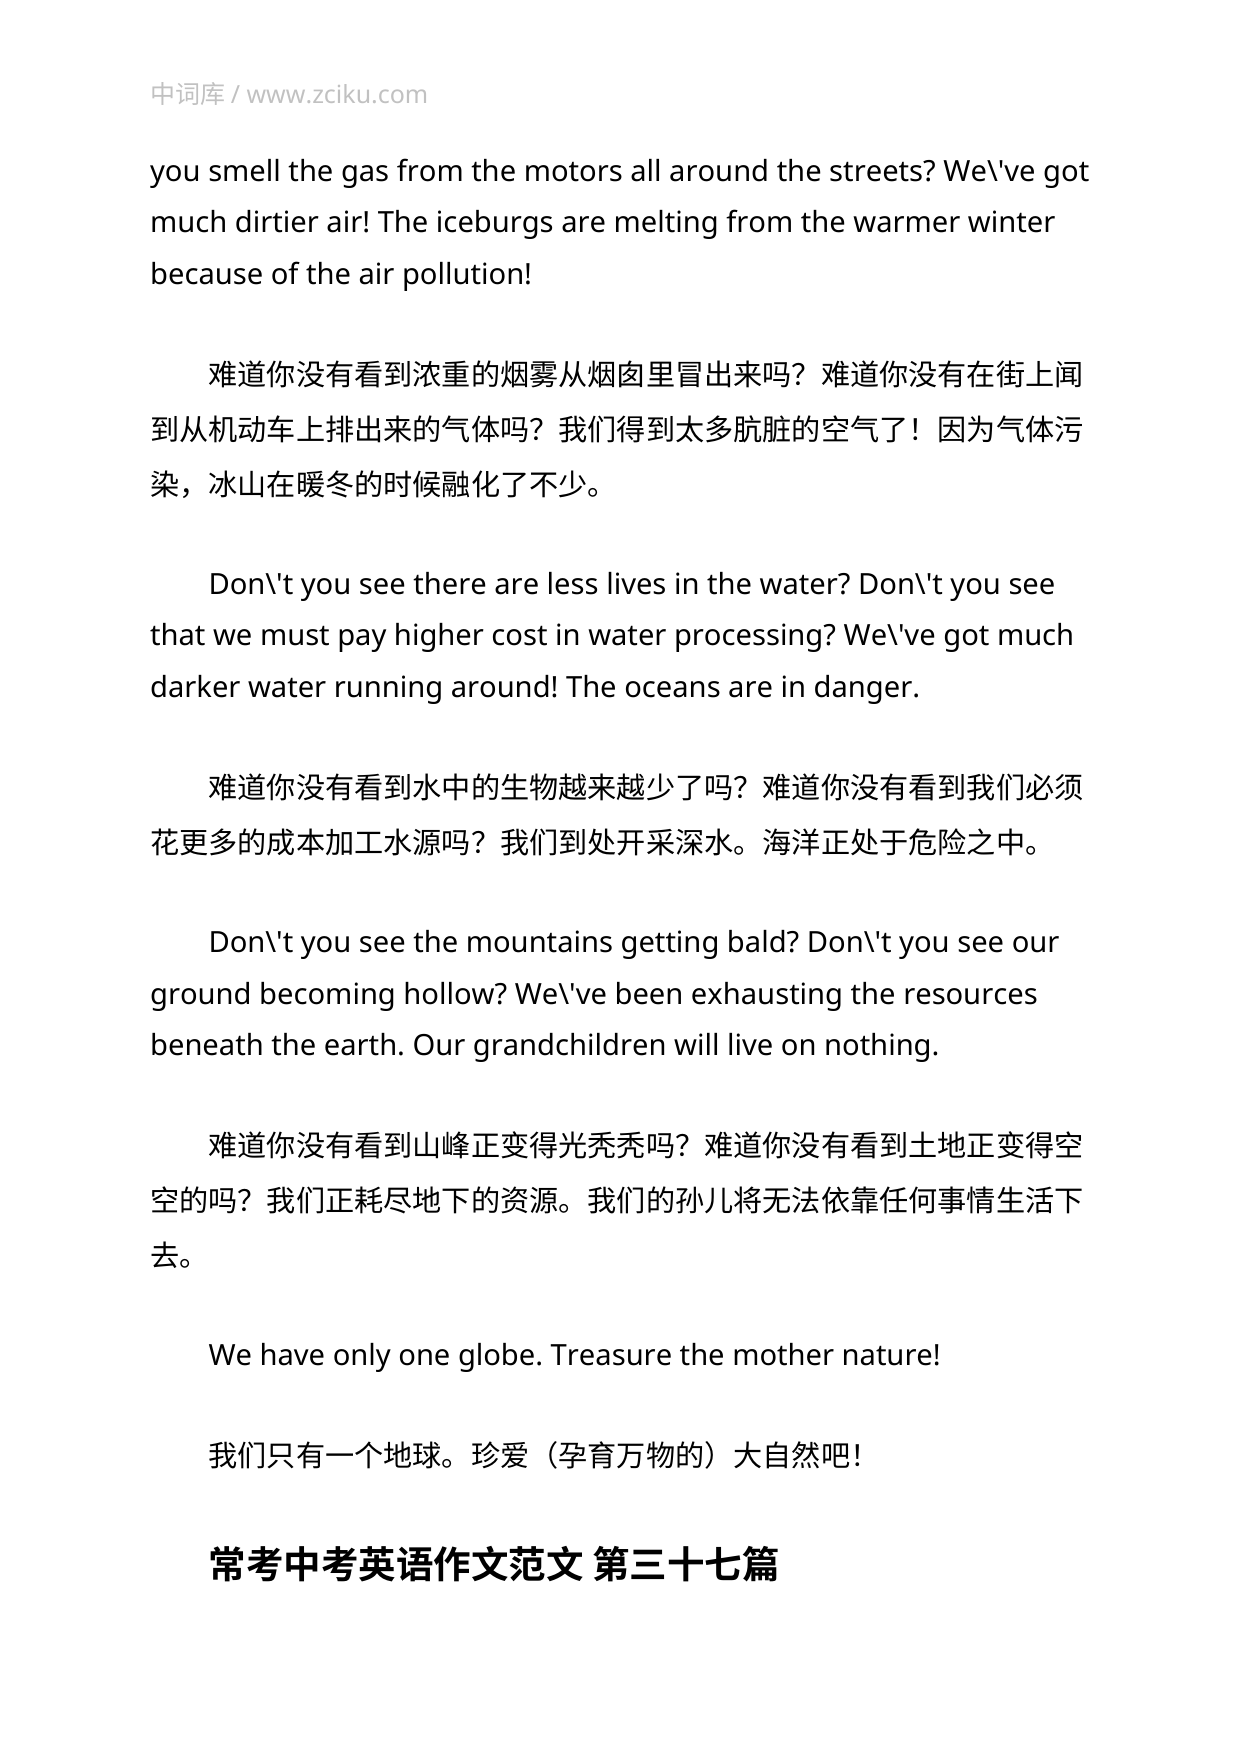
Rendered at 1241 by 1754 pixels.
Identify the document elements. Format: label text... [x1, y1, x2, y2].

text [150, 150, 1090, 293]
text 我们只有一个地球。珍爱（孕育万物的）大自然吧！ [150, 1433, 1090, 1475]
text Don\'t you see the mountains getting bald? Don\'t you see our ground becoming hollow? We\'ve been exhausting the resources beneath the earth. Our grandchildren will live on nothing. [150, 921, 1090, 1064]
text 常考中考英语作文范文 第三十七篇 [150, 1535, 1090, 1589]
text 难道你没有看到浓重的烟雾从烟囱里冒出来吗？难道你没有在街上闻到从机动车上排出来的气体吗？我们得到太多肮脏的空气了！因为气体污染，冰山在暖冬的时候融化了不少。 [150, 352, 1090, 504]
text 难道你没有看到水中的生物越来越少了吗？难道你没有看到我们必须花更多的成本加工水源吗？我们到处开采深水。海洋正处于危险之中。 [150, 765, 1090, 862]
text We have only one globe. Treasure the mother nature! [150, 1334, 1090, 1374]
text 难道你没有看到山峰正变得光秃秃吗？难道你没有看到土地正变得空空的吗？我们正耗尽地下的资源。我们的孙儿将无法依靠任何事情生活下去。 [150, 1123, 1090, 1275]
text Don\'t you see there are less lives in the water? Don\'t you see that we must pay higher cost in water processing? We\'ve got much darker water running around! The oceans are in danger. [150, 563, 1090, 706]
